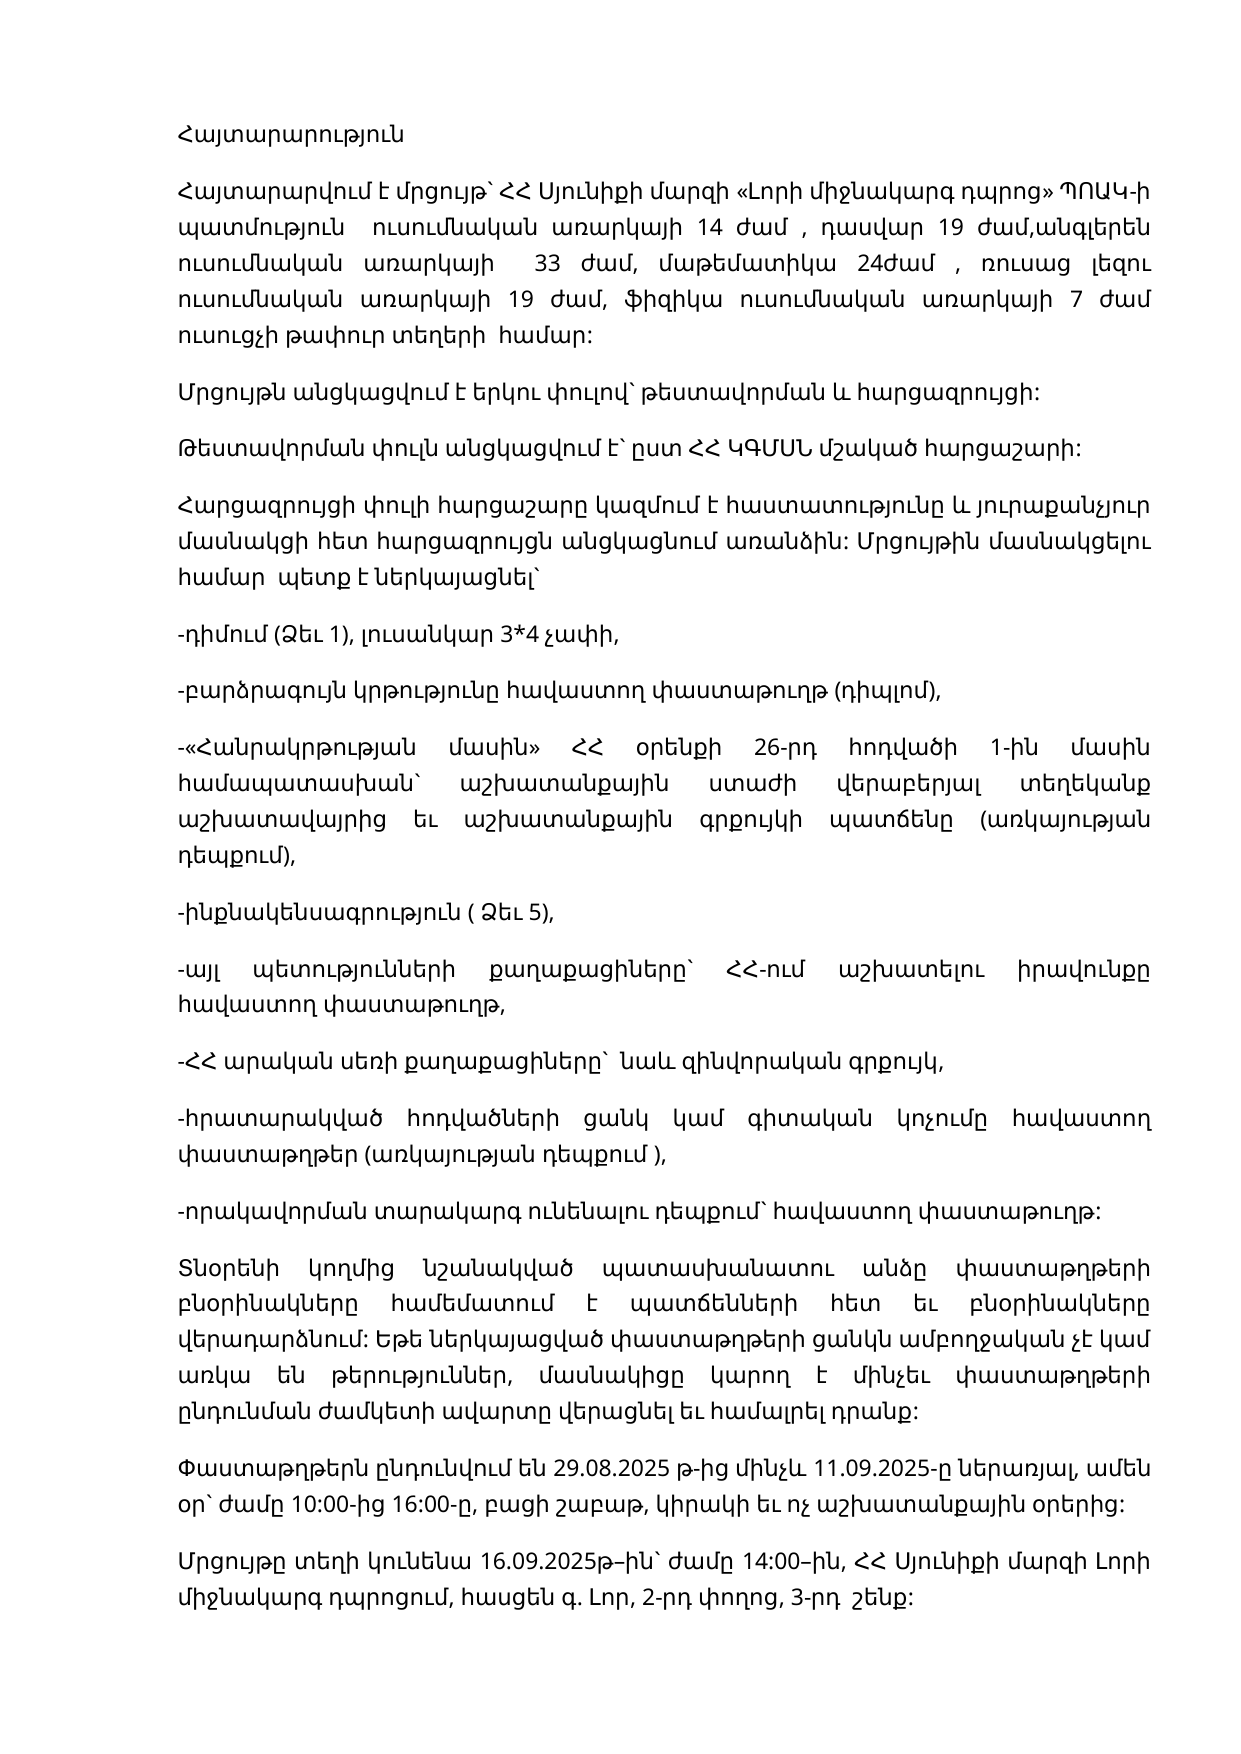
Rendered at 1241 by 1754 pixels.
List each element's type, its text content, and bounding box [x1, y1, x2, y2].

text -որակավորման տարակարգ ունենալու դեպքում` հավաստող փաստաթուղթ: [177, 1195, 1152, 1226]
text Տնօրենի կողմից նշանակված պատասխանատու անձը փաստաթղթերի բնօրինակները համեմատում է պատճենների հետ եւ բնօրինակները վերադարձնում: Եթե ներկայացված փաստաթղթերի ցանկն ամբողջական չէ կամ առկա են թերություններ, մասնակիցը կարող է մինչեւ փաստաթղթերի ընդունման ժամկետի ավարտը վերացնել եւ համալրել դրանք: [177, 1251, 1152, 1426]
text Մրցույթն անցկացվում է երկու փուլով` թեստավորման և հարցազրույցի: [177, 375, 1152, 407]
text -դիմում (Ձեւ 1), լուսանկար 3*4 չափի, [177, 618, 1152, 649]
text -այլ պետությունների քաղաքացիները` ՀՀ-ում աշխատելու իրավունքը հավաստող փաստաթուղթ, [177, 952, 1152, 1020]
text Փաստաթղթերն ընդունվում են 29.08.2025 թ-ից մինչև 11.09.2025-ը ներառյալ, ամեն օր` ժամը 10:00-ից 16:00-ը, բացի շաբաթ, կիրակի եւ ոչ աշխատանքային օրերից: [177, 1452, 1152, 1519]
text Թեստավորման փուլն անցկացվում է` ըստ ՀՀ ԿԳՄՍՆ մշակած հարցաշարի: [177, 432, 1152, 463]
text Մրցույթը տեղի կունենա 16.09.2025թ–ին` ժամը 14:00–ին, ՀՀ Սյունիքի մարզի Լորի միջնակարգ դպրոցում, հասցեն գ. Լոր, 2-րդ փողոց, 3-րդ շենք: [177, 1545, 1152, 1612]
text Հարցազրույցի փուլի հարցաշարը կազմում է հաստատությունը և յուրաքանչյուր մասնակցի հետ հարցազրույցն անցկացնում առանձին: Մրցույթին մասնակցելու համար պետք է ներկայացնել` [177, 489, 1152, 592]
text Հայտարարվում է մրցույթ` ՀՀ Սյունիքի մարզի «Լորի միջնակարգ դպրոց» ՊՈԱԿ-ի պատմություն ուսումնական առարկայի 14 ժամ , դասվար 19 ժամ,անգլերեն ուսումնական առարկայի 33 ժամ, մաթեմատիկա 24ժամ , ռուսաց լեզու ուսումնական առարկայի 19 ժամ, ֆիզիկա ուսումնական առարկայի 7 ժամ ուսուցչի թափուր տեղերի համար: [177, 175, 1152, 350]
text -ինքնակենսագրություն ( Ձեւ 5), [177, 896, 1152, 927]
text -«Հանրակրթության մասին» ՀՀ օրենքի 26-րդ հոդվածի 1-ին մասին համապատասխան` աշխատանքային ստաժի վերաբերյալ տեղեկանք աշխատավայրից եւ աշխատանքային գրքույկի պատճենը (առկայության դեպքում), [177, 731, 1152, 870]
text -ՀՀ արական սեռի քաղաքացիները` նաև զինվորական գրքույկ, [177, 1045, 1152, 1076]
text -հրատարակված հոդվածների ցանկ կամ գիտական կոչումը հավաստող փաստաթղթեր (առկայության դեպքում ), [177, 1102, 1152, 1169]
text Հայտարարություն [177, 118, 1152, 149]
text -բարձրագույն կրթությունը հավաստող փաստաթուղթ (դիպլոմ), [177, 674, 1152, 706]
